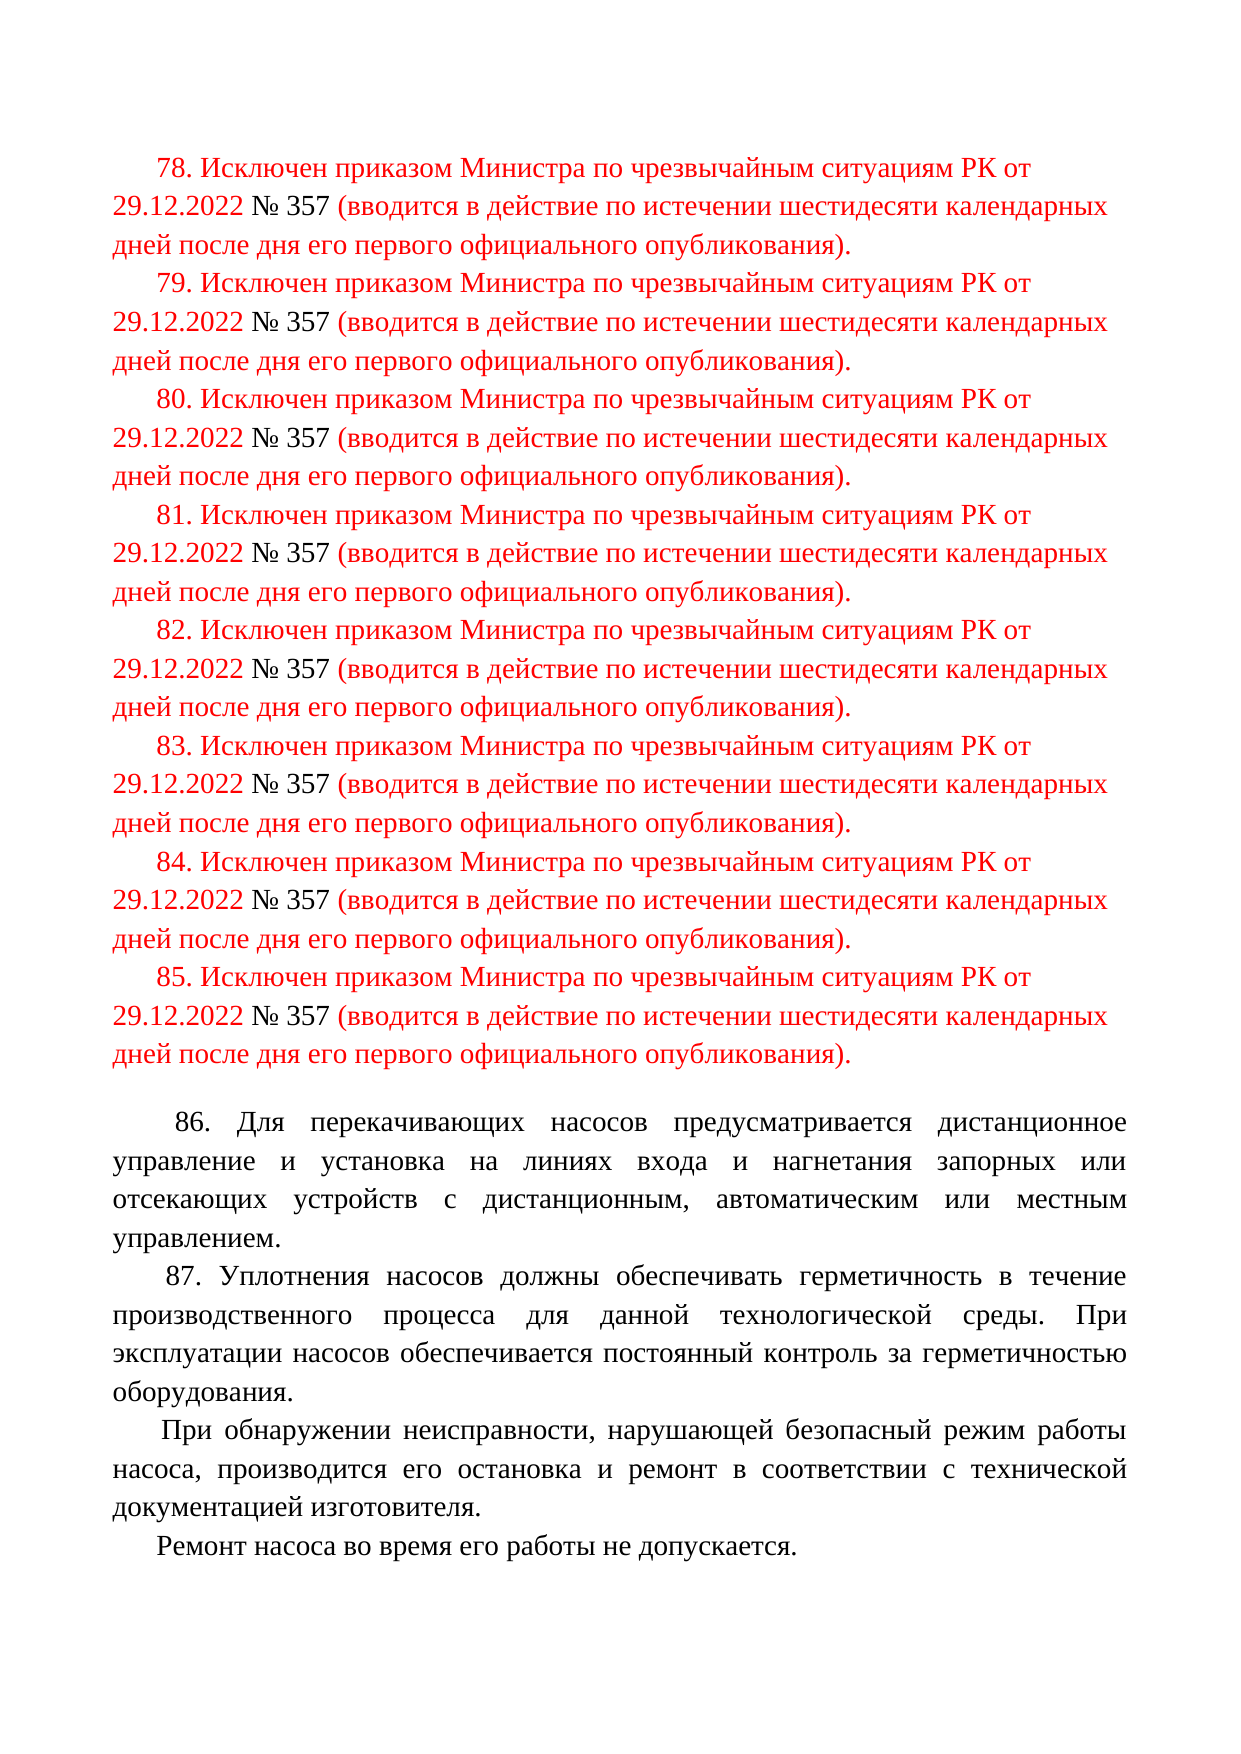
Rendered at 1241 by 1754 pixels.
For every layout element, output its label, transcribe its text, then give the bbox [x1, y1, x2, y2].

text При обнаружении неисправности, нарушающей безопасный режим работы насоса, производится его остановка и ремонт в соответствии с технической документацией изготовителя. [112, 1412, 1128, 1523]
text Ремонт насоса во время его работы не допускается. [112, 1528, 1128, 1562]
text 87. Уплотнения насосов должны обеспечивать герметичность в течение производственного процесса для данной технологической среды. При эксплуатации насосов обеспечивается постоянный контроль за герметичностью оборудования. [112, 1258, 1128, 1407]
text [112, 150, 1128, 1100]
text 86. Для перекачивающих насосов предусматривается дистанционное управление и установка на линиях входа и нагнетания запорных или отсекающих устройств с дистанционным, автоматическим или местным управлением. [112, 1104, 1128, 1253]
